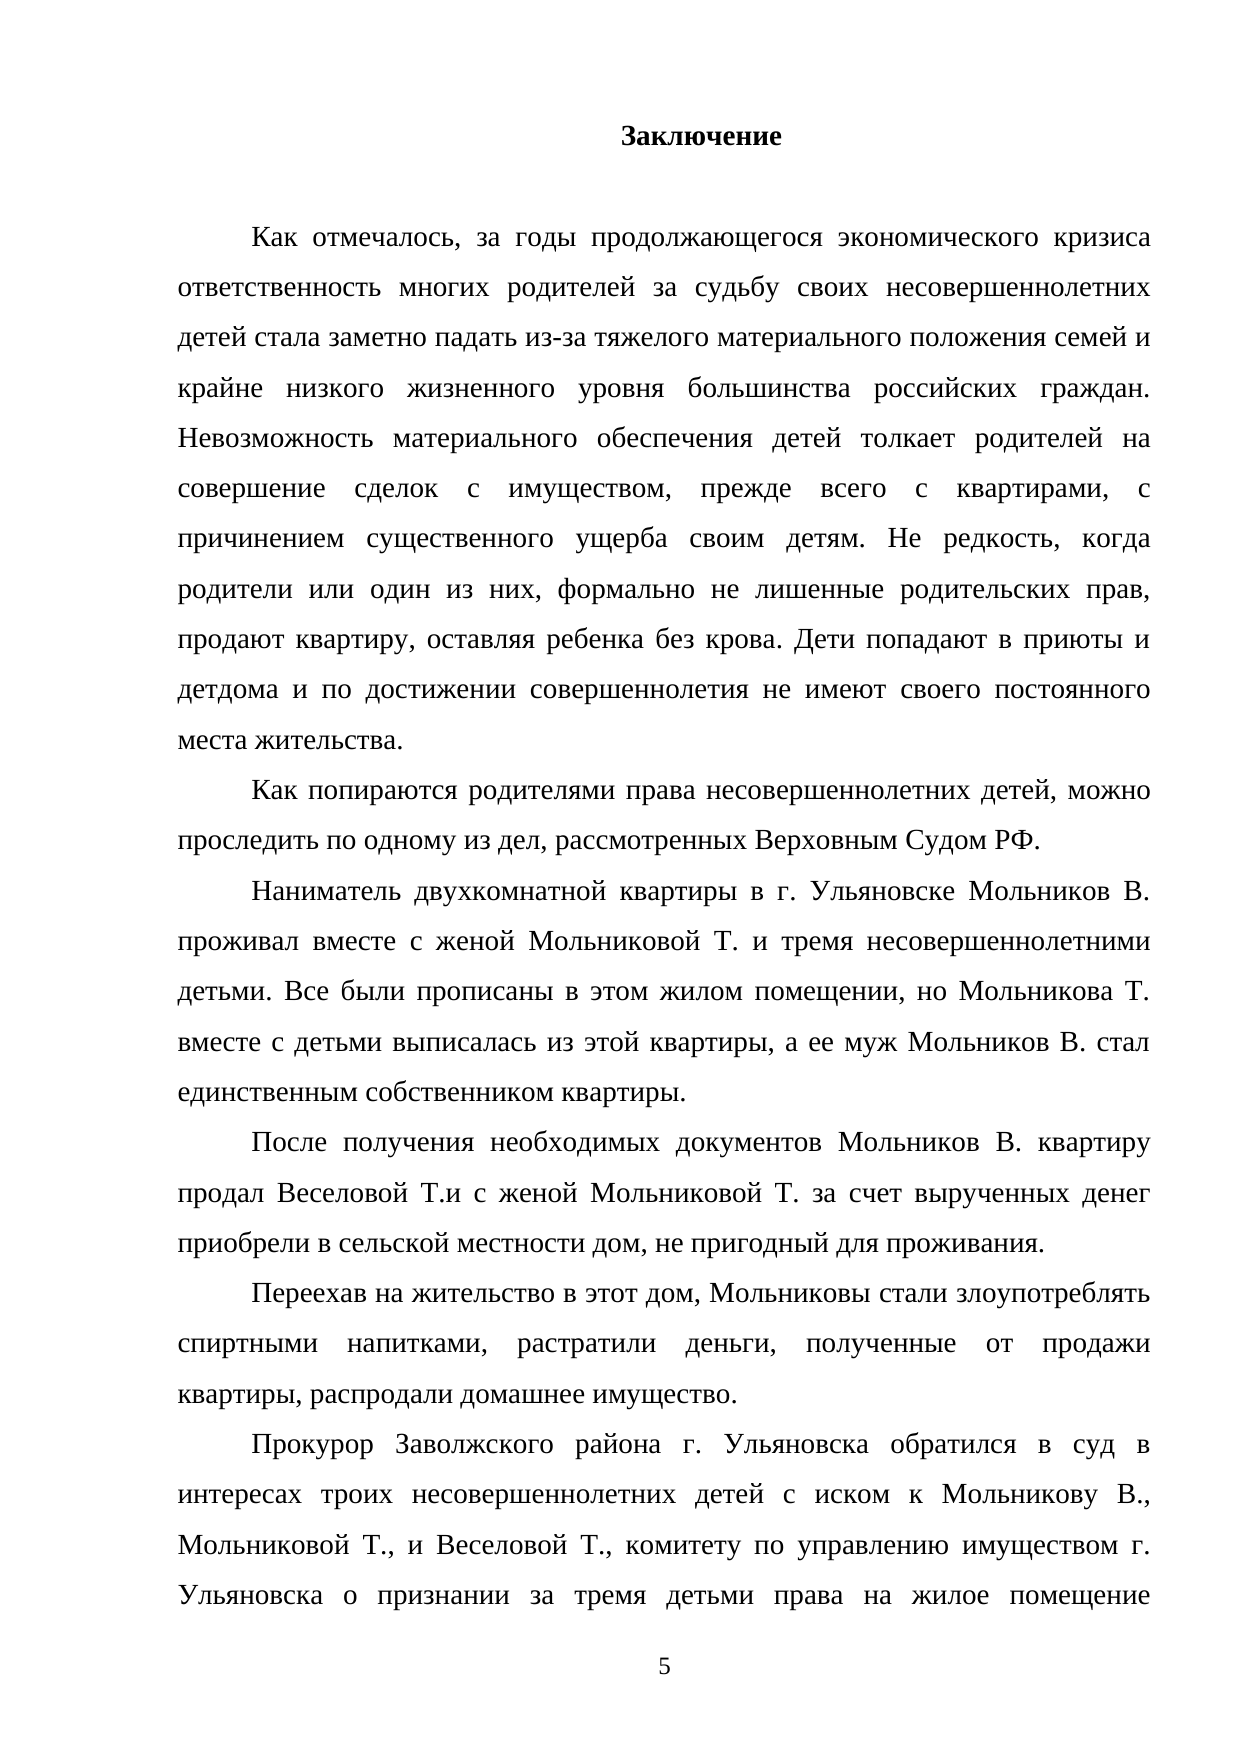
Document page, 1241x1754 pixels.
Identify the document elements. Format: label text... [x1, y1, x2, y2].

text Заключение [177, 118, 1152, 152]
text Переехав на жительство в этот дом, Мольниковы стали злоупотреблять спиртными напитками, растратили деньги, полученные от продажи квартиры, распродали домашнее имущество. [177, 1275, 1152, 1409]
text После получения необходимых документов Мольников В. квартиру продал Веселовой Т.и с женой Мольниковой Т. за счет вырученных денег приобрели в сельской местности дом, не пригодный для проживания. [177, 1124, 1152, 1258]
text Наниматель двухкомнатной квартиры в г. Ульяновске Мольников В. проживал вместе с женой Мольниковой Т. и тремя несовершеннолетними детьми. Все были прописаны в этом жилом помещении, но Мольникова Т. вместе с детьми выписалась из этой квартиры, а ее муж Мольников В. стал единственным собственником квартиры. [177, 873, 1152, 1108]
text Как попираются родителями права несовершеннолетних детей, можно проследить по одному из дел, рассмотренных Верховным Судом РФ. [177, 772, 1152, 856]
text Как отмечалось, за годы продолжающегося экономического кризиса ответственность многих родителей за судьбу своих несовершеннолетних детей стала заметно падать из-за тяжелого материального положения семей и крайне низкого жизненного уровня большинства российских граждан. Невозможность материального обеспечения детей толкает родителей на совершение сделок с имуществом, прежде всего с квартирами, с причинением существенного ущерба своим детям. Не редкость, когда родители или один из них, формально не лишенные родительских прав, продают квартиру, оставляя ребенка без крова. Дети попадают в приюты и детдома и по достижении совершеннолетия не имеют своего постоянного места жительства. [177, 219, 1152, 755]
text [177, 1426, 1152, 1611]
